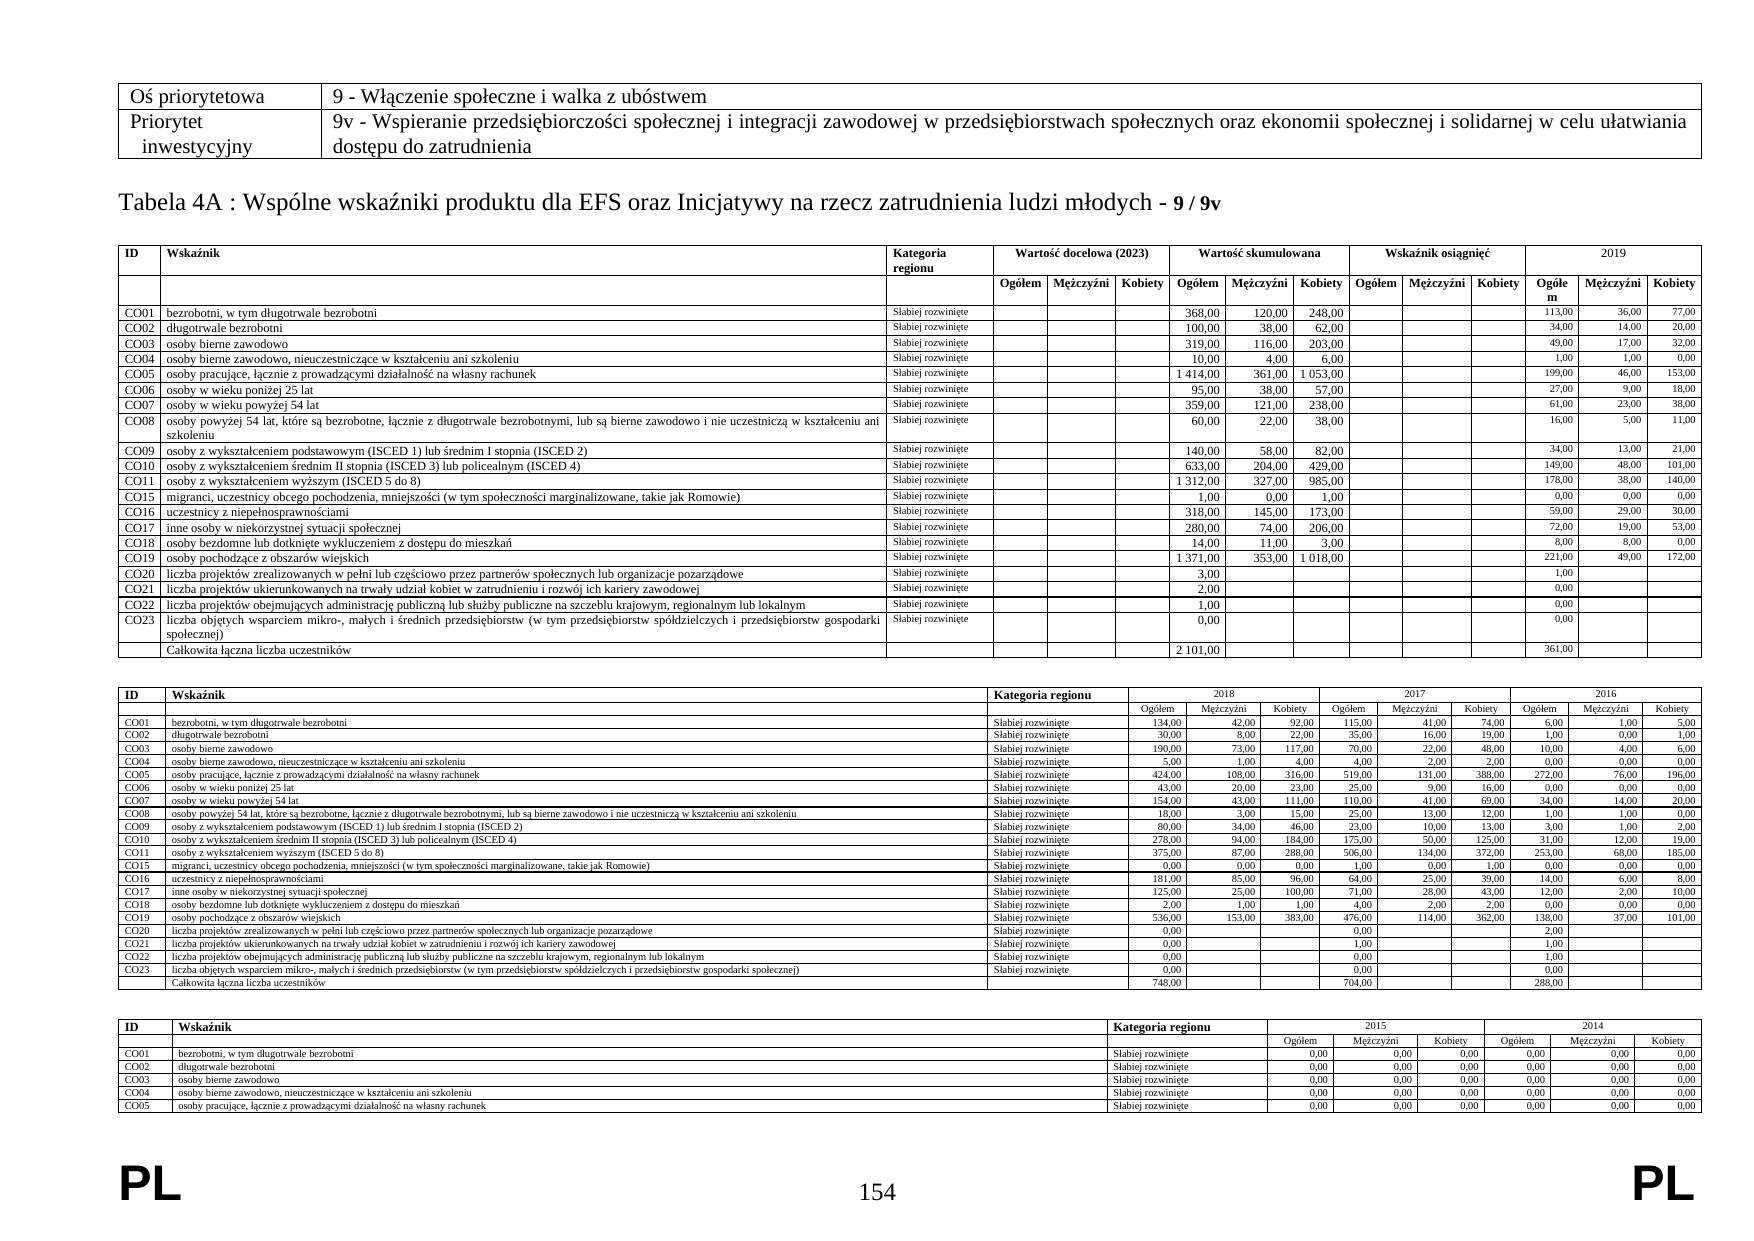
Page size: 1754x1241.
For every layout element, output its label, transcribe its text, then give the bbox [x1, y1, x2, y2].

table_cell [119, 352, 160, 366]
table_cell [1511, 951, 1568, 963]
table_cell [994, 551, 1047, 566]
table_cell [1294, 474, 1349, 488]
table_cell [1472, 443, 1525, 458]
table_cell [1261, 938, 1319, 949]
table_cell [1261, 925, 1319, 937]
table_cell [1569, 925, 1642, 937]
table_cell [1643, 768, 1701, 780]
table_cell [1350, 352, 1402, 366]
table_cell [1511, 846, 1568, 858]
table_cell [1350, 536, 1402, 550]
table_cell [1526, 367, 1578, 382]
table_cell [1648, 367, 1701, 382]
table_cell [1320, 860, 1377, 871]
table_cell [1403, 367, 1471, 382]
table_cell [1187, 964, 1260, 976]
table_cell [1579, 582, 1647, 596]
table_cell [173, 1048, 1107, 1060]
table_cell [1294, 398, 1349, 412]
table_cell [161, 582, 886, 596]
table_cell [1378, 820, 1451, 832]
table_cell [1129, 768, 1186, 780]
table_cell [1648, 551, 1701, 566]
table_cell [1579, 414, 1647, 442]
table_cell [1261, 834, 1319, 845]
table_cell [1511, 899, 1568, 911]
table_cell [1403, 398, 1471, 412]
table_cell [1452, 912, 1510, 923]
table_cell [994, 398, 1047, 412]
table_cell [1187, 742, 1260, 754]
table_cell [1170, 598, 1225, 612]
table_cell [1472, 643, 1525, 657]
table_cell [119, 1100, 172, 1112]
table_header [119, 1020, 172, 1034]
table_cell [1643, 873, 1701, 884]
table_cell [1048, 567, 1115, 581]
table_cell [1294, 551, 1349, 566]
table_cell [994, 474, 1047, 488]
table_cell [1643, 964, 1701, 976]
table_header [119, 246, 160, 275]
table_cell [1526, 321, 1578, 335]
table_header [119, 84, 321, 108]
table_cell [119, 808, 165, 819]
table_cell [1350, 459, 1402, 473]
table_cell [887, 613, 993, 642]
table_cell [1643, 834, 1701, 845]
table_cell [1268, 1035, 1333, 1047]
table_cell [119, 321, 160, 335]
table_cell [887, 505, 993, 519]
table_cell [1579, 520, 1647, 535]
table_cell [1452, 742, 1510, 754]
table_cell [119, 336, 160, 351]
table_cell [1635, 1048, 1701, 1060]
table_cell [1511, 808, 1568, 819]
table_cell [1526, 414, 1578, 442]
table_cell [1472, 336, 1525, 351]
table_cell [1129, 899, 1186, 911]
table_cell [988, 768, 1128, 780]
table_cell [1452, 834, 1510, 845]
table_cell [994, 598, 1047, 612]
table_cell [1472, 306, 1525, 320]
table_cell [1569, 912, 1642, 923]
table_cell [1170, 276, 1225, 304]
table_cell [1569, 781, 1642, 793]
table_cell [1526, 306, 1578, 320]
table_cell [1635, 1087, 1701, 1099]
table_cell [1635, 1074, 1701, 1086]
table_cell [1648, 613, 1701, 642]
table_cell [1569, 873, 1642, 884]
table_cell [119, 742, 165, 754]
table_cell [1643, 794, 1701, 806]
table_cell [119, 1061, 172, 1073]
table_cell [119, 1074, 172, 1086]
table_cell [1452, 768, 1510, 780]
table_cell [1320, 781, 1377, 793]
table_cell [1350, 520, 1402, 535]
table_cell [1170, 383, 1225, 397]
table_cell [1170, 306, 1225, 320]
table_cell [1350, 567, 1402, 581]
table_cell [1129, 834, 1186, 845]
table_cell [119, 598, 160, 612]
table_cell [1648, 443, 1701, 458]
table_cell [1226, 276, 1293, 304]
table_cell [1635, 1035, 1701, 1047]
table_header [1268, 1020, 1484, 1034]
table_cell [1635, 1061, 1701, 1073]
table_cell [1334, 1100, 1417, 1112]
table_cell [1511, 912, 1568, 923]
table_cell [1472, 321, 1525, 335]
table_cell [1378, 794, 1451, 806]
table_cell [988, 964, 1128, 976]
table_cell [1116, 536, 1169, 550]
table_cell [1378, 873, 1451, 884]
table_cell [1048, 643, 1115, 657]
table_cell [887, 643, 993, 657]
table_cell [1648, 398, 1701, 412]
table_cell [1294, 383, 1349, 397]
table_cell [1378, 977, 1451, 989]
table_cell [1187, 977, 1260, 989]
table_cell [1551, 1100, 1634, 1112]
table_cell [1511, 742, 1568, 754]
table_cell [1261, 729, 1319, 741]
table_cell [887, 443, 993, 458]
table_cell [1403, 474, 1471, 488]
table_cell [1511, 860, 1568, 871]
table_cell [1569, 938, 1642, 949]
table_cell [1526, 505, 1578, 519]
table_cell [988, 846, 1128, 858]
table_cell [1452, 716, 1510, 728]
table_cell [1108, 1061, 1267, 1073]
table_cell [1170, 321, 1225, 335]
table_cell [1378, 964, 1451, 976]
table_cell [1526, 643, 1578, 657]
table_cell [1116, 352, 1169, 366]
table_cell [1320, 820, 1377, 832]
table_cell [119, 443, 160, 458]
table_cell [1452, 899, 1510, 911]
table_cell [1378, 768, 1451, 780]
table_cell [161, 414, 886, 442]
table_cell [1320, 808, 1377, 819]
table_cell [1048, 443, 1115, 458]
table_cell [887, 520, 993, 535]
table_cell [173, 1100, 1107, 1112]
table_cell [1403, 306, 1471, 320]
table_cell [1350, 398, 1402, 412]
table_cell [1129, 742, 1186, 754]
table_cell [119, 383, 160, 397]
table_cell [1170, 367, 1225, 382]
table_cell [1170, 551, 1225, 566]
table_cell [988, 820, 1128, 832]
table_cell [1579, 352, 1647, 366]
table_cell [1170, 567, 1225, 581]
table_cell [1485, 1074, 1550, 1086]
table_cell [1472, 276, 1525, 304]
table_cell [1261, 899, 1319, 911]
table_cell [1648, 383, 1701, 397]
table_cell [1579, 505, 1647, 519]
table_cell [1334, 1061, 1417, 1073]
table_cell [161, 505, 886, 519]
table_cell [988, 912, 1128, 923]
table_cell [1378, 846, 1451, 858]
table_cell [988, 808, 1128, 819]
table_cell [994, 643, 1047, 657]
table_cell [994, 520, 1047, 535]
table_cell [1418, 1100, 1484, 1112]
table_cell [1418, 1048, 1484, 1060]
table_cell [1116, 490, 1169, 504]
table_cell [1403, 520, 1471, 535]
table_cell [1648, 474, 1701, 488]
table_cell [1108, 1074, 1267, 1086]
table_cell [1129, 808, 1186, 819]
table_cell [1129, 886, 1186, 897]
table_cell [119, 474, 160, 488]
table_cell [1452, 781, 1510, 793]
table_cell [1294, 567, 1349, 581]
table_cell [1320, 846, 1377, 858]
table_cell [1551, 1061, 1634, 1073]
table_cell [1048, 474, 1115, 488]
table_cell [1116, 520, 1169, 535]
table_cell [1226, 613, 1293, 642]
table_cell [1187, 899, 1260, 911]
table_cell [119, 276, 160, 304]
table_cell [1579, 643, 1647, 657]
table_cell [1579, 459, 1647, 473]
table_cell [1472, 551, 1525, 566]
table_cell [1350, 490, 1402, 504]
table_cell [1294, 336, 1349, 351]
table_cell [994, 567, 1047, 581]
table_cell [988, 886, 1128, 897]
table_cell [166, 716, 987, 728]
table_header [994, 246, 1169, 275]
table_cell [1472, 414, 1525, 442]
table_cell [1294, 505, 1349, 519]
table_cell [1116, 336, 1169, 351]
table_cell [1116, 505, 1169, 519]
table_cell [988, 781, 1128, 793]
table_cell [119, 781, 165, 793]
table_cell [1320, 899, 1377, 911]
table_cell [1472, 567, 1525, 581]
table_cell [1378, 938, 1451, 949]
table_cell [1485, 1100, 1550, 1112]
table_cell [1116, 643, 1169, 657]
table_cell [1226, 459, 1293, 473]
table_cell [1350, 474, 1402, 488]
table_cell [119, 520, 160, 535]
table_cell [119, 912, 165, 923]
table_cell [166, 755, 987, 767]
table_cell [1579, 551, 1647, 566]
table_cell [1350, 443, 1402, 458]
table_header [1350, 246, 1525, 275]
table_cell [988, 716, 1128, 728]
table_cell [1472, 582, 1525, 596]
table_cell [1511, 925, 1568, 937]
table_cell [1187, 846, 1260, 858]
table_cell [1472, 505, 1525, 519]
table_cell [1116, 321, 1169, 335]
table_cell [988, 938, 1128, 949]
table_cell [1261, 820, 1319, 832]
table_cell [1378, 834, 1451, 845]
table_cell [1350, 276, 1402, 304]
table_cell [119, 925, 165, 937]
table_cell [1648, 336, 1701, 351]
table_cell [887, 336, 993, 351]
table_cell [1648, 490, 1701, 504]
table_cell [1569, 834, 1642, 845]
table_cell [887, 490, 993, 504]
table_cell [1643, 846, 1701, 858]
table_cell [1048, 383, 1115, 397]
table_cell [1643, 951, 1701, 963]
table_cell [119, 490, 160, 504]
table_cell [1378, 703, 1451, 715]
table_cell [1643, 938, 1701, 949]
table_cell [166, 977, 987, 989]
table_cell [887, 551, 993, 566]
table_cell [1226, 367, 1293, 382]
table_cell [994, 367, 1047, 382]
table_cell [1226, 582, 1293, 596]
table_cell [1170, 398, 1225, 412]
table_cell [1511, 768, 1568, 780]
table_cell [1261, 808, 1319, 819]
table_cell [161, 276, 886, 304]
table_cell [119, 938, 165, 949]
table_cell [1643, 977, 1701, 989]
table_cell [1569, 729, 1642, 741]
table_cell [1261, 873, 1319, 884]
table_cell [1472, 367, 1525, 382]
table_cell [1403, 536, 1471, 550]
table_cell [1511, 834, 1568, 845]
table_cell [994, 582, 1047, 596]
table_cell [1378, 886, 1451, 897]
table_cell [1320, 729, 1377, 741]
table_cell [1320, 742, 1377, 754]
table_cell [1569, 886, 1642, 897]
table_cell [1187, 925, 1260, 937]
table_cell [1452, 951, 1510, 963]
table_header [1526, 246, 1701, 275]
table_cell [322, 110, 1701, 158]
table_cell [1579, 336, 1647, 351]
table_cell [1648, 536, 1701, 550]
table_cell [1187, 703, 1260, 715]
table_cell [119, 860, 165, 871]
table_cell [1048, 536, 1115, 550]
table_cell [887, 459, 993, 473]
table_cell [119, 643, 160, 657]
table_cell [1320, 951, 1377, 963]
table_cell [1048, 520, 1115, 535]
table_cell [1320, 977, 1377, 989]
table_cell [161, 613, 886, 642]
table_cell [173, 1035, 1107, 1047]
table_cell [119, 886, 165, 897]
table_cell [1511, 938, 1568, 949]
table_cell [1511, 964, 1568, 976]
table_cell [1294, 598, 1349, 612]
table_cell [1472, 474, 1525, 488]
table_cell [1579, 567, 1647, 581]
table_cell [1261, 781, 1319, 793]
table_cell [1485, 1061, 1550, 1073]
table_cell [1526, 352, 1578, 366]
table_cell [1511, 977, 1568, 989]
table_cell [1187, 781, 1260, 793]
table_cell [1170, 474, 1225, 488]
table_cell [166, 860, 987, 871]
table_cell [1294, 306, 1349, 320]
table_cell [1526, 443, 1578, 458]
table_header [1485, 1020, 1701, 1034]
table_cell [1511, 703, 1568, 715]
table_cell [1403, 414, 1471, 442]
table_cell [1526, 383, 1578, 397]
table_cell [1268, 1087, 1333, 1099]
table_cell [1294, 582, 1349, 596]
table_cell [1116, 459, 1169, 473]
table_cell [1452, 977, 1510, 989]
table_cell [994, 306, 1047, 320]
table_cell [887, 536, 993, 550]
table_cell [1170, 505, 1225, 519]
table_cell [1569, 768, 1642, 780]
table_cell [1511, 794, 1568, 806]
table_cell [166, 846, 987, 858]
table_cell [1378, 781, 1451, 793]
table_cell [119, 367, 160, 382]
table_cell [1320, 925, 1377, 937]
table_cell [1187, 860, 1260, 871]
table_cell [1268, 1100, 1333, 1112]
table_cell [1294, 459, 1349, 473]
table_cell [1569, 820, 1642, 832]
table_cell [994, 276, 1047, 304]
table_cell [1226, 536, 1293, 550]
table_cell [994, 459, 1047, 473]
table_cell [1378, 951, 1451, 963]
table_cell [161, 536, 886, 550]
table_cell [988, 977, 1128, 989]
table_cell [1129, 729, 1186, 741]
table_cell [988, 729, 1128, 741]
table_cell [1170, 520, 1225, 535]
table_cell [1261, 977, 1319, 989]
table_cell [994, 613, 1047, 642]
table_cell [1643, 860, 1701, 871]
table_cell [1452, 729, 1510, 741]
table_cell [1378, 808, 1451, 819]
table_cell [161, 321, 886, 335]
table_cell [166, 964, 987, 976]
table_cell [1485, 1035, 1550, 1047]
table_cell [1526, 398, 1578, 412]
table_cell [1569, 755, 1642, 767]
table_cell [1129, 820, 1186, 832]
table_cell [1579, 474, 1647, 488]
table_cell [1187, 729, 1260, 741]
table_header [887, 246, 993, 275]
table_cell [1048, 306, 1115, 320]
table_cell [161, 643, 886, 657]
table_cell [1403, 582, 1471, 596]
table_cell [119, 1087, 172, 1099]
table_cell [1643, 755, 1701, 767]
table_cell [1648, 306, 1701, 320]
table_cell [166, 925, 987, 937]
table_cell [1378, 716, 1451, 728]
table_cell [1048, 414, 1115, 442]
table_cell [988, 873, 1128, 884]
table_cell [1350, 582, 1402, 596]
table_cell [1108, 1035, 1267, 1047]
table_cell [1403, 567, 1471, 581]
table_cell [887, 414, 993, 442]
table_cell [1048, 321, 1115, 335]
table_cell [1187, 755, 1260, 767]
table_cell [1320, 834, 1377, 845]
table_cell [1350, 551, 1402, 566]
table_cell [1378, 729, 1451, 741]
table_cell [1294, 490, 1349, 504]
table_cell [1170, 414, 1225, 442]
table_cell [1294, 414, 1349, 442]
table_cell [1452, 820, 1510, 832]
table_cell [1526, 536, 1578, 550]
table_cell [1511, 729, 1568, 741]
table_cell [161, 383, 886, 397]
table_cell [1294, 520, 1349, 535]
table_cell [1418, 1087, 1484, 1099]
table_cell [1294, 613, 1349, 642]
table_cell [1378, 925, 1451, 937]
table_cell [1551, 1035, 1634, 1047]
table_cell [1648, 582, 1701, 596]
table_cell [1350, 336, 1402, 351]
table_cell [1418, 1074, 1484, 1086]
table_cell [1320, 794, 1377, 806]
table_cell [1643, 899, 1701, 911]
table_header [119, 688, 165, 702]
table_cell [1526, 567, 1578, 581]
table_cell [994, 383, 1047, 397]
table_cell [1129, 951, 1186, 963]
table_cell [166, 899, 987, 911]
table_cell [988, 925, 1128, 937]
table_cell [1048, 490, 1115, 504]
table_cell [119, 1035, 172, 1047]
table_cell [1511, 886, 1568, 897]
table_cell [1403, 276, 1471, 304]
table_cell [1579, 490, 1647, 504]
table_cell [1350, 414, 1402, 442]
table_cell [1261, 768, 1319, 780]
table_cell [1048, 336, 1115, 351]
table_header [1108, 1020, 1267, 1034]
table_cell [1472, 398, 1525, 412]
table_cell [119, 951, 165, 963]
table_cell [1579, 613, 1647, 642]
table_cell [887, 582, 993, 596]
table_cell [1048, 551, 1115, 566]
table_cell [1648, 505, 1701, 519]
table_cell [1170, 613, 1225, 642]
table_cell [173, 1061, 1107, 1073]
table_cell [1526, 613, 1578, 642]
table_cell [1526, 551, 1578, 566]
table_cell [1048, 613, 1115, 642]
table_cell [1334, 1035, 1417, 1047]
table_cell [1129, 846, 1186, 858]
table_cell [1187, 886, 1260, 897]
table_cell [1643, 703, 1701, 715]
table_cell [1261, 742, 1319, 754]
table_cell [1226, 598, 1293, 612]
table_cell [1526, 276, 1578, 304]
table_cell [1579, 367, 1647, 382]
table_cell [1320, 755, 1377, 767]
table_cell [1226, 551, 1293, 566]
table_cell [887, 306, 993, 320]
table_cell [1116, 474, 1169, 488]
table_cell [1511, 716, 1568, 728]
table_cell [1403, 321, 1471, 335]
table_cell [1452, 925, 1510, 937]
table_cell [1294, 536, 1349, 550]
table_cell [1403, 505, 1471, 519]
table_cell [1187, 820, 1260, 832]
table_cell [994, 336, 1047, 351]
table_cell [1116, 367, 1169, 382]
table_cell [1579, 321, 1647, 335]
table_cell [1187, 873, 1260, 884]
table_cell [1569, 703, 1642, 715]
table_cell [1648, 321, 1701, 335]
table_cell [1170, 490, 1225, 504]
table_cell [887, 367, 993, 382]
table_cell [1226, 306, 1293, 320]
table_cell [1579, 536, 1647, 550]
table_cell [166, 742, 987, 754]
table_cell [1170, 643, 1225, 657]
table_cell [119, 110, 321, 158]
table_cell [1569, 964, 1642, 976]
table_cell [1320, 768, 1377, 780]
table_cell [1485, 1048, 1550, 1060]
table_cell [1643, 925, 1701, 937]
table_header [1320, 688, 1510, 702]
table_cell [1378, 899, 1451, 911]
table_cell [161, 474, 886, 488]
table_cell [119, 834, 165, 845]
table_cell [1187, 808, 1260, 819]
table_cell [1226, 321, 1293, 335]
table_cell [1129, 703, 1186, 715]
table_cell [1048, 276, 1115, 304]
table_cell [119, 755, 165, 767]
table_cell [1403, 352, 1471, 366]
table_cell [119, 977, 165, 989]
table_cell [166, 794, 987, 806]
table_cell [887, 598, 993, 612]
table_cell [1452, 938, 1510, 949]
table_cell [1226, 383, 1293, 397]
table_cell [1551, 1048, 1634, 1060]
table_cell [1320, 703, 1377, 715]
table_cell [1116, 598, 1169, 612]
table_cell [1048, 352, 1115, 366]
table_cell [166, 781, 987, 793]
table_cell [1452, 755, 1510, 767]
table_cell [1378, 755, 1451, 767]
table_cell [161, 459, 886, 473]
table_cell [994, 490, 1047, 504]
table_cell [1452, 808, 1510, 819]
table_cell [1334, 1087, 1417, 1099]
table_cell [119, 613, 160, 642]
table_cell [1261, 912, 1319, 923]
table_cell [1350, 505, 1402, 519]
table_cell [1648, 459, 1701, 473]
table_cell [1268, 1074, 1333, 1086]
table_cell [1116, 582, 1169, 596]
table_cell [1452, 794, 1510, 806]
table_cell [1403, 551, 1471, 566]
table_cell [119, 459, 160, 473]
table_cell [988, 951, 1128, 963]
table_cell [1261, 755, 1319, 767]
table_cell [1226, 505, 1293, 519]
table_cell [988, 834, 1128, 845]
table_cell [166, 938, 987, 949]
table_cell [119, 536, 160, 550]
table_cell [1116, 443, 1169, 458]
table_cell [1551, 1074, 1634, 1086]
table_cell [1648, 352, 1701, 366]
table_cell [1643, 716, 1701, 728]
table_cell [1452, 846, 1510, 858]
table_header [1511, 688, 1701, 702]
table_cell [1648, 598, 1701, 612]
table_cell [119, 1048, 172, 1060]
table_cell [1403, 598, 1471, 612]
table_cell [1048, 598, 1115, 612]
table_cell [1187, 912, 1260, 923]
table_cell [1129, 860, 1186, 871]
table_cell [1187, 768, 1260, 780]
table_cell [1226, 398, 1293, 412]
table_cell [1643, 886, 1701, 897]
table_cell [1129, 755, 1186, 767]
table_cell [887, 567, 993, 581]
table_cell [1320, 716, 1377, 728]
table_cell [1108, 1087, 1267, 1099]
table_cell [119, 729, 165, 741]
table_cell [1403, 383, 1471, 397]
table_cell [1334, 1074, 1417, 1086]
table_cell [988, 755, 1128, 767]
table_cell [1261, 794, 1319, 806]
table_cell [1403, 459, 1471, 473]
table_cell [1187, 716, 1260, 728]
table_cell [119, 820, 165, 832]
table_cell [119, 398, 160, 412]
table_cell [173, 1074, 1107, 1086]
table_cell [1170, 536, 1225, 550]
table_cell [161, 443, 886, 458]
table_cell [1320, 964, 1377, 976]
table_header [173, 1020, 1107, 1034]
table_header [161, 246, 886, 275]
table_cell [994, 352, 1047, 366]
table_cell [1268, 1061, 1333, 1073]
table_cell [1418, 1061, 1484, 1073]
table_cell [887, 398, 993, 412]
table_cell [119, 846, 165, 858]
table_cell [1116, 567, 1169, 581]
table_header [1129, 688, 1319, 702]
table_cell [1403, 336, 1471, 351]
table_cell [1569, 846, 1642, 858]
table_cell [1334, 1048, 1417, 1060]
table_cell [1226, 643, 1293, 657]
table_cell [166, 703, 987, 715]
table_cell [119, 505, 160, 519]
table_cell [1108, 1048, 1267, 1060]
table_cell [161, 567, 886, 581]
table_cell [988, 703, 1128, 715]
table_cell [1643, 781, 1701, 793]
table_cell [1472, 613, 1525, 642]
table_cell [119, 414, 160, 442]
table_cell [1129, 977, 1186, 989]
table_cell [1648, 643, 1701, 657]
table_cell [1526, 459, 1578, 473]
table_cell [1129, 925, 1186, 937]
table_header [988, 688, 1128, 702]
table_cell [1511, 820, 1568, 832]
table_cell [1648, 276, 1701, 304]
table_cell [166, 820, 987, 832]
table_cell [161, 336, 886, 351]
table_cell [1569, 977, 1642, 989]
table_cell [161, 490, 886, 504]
subtitle Tabela 4A : Wspólne wskaźniki produktu dla EFS oraz Inicjatywy na rzecz zatrudnienia ludzi młodych - 9 / 9v [118, 187, 1701, 216]
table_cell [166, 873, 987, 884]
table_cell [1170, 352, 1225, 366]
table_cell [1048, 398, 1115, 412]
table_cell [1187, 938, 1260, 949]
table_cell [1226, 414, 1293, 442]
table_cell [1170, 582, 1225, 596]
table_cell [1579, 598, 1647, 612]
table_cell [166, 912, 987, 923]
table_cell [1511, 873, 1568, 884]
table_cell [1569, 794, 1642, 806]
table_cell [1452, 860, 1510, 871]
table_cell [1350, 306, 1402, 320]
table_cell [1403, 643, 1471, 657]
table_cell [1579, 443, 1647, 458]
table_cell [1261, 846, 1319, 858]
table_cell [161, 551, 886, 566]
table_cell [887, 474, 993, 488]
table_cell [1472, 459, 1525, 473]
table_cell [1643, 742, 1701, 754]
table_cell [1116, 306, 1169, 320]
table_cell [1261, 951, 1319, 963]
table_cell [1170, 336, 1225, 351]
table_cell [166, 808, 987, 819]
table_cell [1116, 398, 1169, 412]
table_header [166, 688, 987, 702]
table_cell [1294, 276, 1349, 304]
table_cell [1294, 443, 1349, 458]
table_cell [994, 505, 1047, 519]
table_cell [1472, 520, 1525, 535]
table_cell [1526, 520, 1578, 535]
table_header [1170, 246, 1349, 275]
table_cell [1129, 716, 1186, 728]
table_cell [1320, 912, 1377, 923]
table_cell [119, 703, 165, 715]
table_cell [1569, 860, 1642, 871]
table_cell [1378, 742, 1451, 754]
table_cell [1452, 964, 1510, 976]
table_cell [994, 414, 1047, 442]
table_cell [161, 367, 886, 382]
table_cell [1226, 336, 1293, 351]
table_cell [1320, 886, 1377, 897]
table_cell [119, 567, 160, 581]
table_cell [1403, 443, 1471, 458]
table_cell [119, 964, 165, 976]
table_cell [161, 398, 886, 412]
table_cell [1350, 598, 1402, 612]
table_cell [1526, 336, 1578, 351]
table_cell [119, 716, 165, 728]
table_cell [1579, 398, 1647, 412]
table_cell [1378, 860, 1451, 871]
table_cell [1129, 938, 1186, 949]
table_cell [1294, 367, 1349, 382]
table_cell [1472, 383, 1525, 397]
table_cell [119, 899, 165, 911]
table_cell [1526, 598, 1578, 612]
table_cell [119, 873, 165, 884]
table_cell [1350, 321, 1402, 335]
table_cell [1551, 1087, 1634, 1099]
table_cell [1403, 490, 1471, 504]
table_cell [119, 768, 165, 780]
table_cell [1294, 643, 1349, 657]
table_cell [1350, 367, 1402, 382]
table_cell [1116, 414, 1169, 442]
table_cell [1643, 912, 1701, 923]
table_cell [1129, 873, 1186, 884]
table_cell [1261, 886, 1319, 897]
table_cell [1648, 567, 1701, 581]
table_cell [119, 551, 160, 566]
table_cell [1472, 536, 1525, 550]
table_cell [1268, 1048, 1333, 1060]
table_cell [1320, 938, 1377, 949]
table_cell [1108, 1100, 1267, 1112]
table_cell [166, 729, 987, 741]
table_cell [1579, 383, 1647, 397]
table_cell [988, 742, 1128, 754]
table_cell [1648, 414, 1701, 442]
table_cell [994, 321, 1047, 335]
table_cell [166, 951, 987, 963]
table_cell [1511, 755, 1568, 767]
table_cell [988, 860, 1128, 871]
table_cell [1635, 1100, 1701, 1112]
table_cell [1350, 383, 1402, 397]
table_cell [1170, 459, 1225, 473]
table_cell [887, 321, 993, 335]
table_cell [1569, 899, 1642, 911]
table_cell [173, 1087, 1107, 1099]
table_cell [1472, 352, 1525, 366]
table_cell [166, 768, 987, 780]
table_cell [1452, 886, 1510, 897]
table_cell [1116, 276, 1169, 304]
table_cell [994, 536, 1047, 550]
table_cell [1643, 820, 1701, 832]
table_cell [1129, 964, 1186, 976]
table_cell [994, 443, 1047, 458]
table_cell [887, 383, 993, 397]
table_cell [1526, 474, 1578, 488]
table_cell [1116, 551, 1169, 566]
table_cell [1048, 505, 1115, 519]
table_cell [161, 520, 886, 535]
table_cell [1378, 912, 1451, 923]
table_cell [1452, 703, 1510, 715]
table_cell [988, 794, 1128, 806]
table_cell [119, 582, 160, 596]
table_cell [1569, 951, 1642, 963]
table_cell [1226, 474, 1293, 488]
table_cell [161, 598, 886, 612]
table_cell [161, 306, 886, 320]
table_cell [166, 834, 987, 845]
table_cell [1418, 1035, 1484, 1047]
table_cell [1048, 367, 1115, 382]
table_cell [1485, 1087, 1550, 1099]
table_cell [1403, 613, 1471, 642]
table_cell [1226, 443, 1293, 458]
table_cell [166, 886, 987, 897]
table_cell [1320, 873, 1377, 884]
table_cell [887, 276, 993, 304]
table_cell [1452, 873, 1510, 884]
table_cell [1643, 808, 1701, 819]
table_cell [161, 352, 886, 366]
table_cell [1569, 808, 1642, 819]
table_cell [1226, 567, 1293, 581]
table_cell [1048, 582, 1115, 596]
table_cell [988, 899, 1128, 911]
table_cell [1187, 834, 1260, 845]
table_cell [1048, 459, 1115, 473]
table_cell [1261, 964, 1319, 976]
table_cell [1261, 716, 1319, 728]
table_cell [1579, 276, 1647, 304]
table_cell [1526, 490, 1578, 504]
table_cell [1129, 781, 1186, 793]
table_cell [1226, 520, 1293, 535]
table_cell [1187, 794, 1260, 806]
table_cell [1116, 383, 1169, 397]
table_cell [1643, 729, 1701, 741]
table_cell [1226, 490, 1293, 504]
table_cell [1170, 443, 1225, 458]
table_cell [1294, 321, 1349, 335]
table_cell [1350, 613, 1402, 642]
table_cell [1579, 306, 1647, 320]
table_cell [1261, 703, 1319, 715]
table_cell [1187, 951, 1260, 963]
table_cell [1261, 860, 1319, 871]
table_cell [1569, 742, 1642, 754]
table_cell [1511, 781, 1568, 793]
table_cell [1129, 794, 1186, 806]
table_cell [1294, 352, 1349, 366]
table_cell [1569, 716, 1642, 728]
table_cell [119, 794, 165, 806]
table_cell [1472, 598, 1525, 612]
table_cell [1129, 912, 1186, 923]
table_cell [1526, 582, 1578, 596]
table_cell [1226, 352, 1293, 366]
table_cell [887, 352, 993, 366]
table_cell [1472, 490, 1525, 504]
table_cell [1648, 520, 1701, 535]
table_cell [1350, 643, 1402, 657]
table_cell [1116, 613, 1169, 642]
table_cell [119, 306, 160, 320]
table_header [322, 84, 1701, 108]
